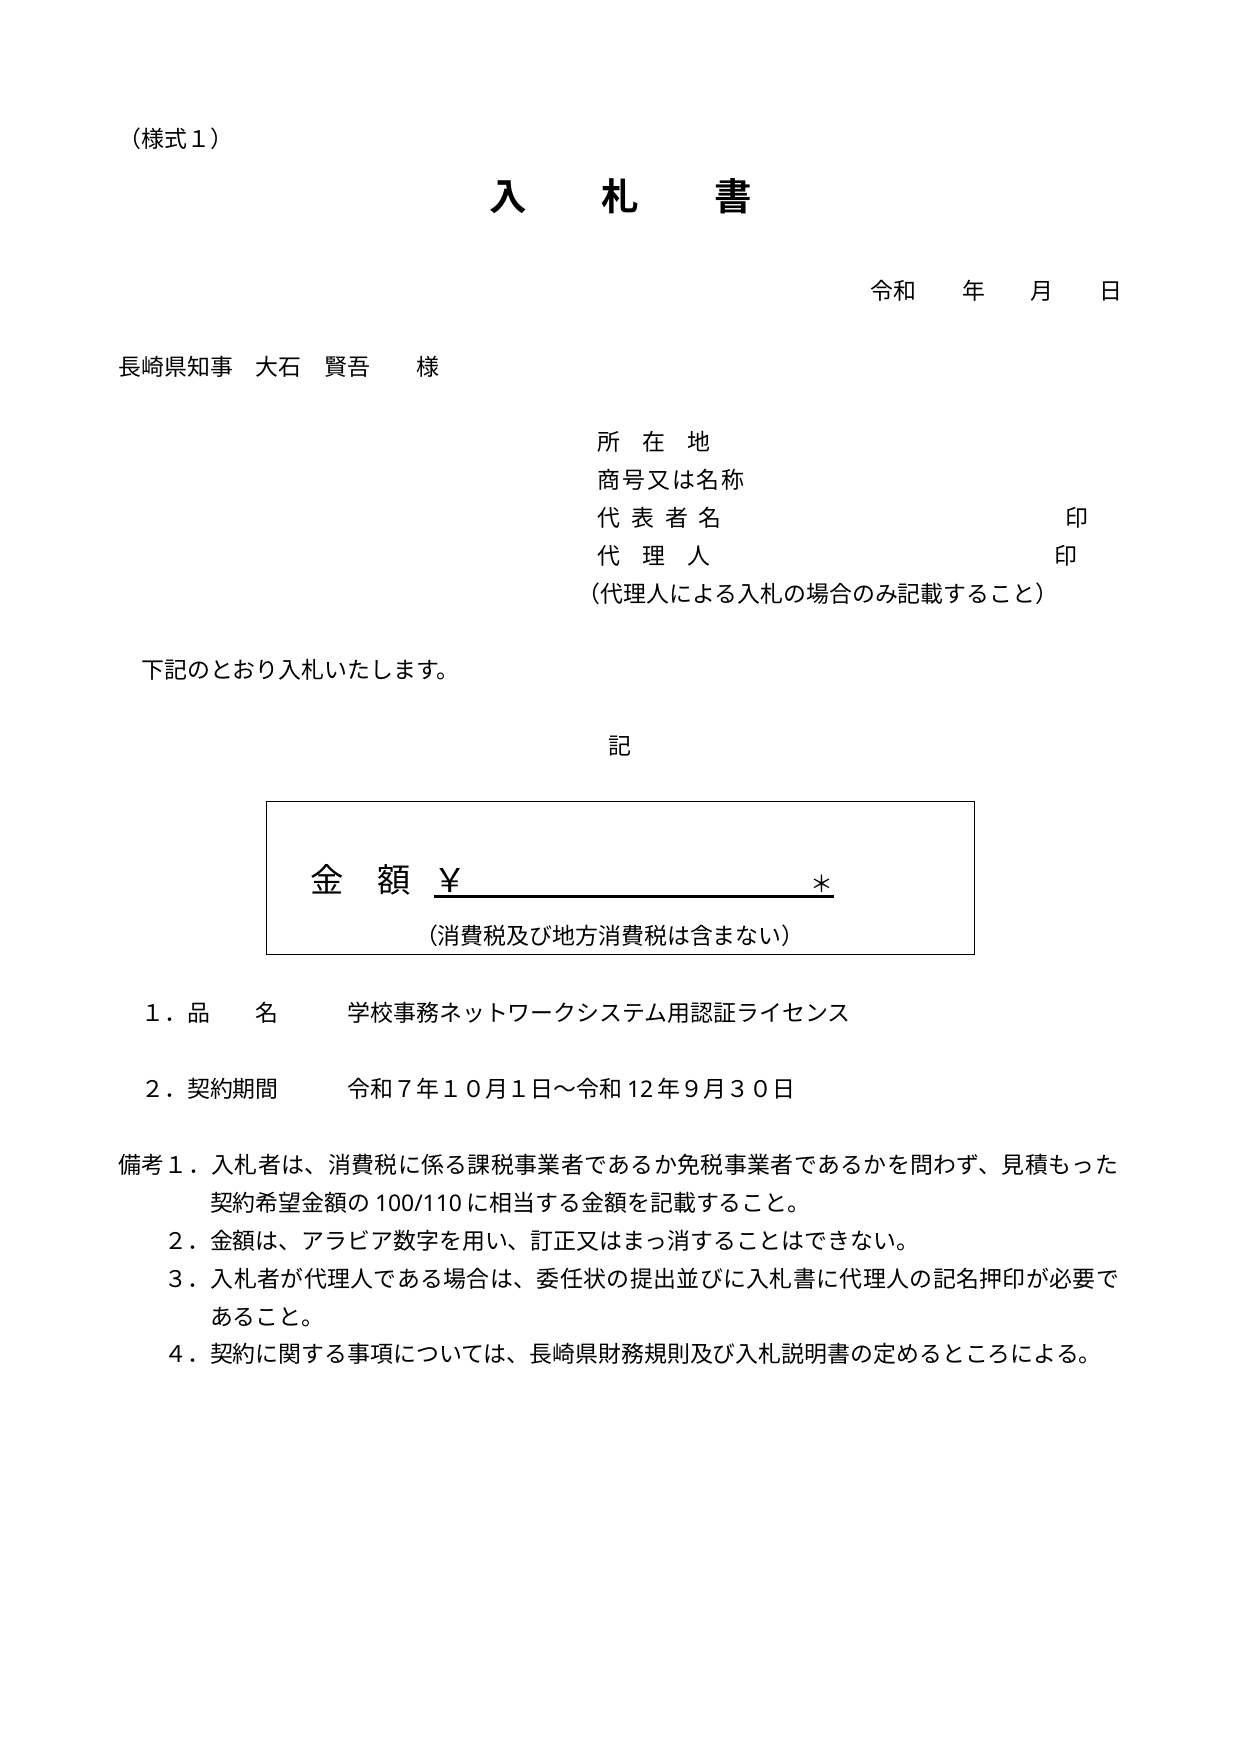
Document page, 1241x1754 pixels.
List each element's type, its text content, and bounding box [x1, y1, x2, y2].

text ２．契約期間 令和７年１０月１日～令和12年９月３０日 [118, 1069, 1122, 1107]
text ３．入札者が代理人である場合は、委任状の提出並びに入札書に代理人の記名押印が必要であること。 [164, 1258, 1122, 1334]
text （様式１） [118, 119, 1122, 157]
text 備考１．入札者は、消費税に係る課税事業者であるか免税事業者であるかを問わず、見積もった契約希望金額の100/110に相当する金額を記載すること。 [118, 1144, 1122, 1220]
text 入 札 書 [118, 157, 1122, 232]
text 記 [118, 725, 1122, 763]
text 長崎県知事 大石 賢吾 様 [118, 346, 1122, 384]
text 代理人 印 [597, 536, 1122, 574]
text 令和 年 月 日 [118, 270, 1122, 308]
text 代表者名 印 [597, 498, 1122, 536]
text ２．金額は、アラビア数字を用い、訂正又はまっ消することはできない。 [118, 1220, 1122, 1258]
text 所在地 [597, 422, 1122, 460]
text １．品 名 学校事務ネットワークシステム用認証ライセンス [118, 993, 1122, 1031]
text 商号又は名称 [597, 460, 1122, 498]
text （代理人による入札の場合のみ記載すること） [509, 574, 1122, 612]
text 下記のとおり入札いたします。 [118, 649, 1122, 687]
table_header 金 額 ￥ ＊ （消費税及び地方消費税は含まない） [267, 802, 974, 954]
text ４．契約に関する事項については、長崎県財務規則及び入札説明書の定めるところによる。 [164, 1334, 1122, 1372]
